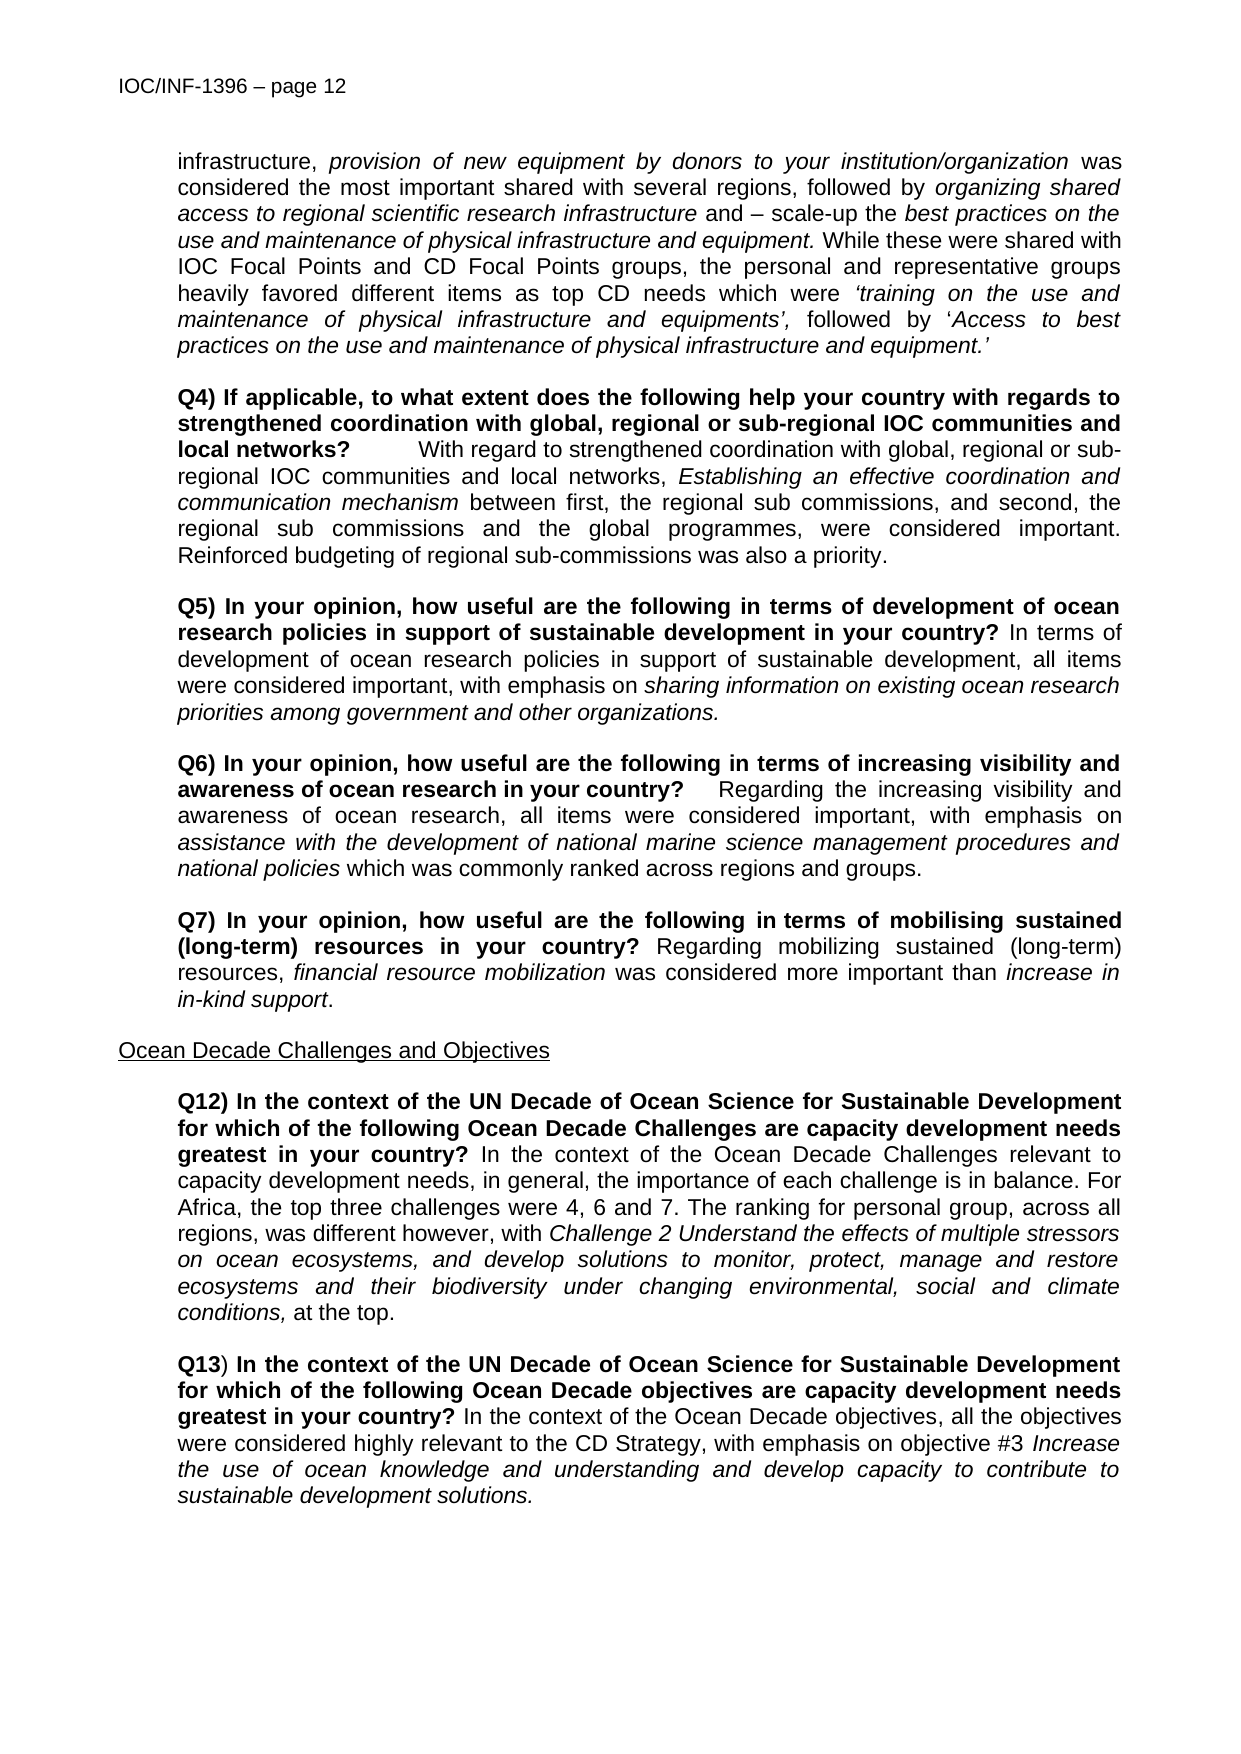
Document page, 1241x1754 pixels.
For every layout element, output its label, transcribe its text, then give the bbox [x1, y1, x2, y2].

text Q7) In your opinion, how useful are the following in terms of mobilising sustained (long-term) resources in your country? Regarding mobilizing sustained (long-term) resources, financial resource mobilization was considered more important than increase in in-kind support. [177, 907, 1122, 1012]
text Q6) In your opinion, how useful are the following in terms of increasing visibility and awareness of ocean research in your country? Regarding the increasing visibility and awareness of ocean research, all items were considered important, with emphasis on assistance with the development of national marine science management procedures and national policies which was commonly ranked across regions and groups. [177, 750, 1122, 882]
text Q12) In the context of the UN Decade of Ocean Science for Sustainable Development for which of the following Ocean Decade Challenges are capacity development needs greatest in your country? In the context of the Ocean Decade Challenges relevant to capacity development needs, in general, the importance of each challenge is in balance. For Africa, the top three challenges were 4, 6 and 7. The ranking for personal group, across all regions, was different however, with Challenge 2 Understand the effects of multiple stressors on ocean ecosystems, and develop solutions to monitor, protect, manage and restore ecosystems and their biodiversity under changing environmental, social and climate conditions, at the top. [177, 1088, 1122, 1326]
text Q13) In the context of the UN Decade of Ocean Science for Sustainable Development for which of the following Ocean Decade objectives are capacity development needs greatest in your country? In the context of the Ocean Decade objectives, all the objectives were considered highly relevant to the CD Strategy, with emphasis on objective #3 Increase the use of ocean knowledge and understanding and develop capacity to contribute to sustainable development solutions. [177, 1351, 1122, 1509]
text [177, 148, 1122, 358]
text Q4) If applicable, to what extent does the following help your country with regards to strengthened coordination with global, regional or sub-regional IOC communities and local networks? With regard to strengthened coordination with global, regional or sub-regional IOC communities and local networks, Establishing an effective coordination and communication mechanism between first, the regional sub commissions, and second, the regional sub commissions and the global programmes, were considered important. Reinforced budgeting of regional sub-commissions was also a priority. [177, 383, 1122, 568]
text Ocean Decade Challenges and Objectives [118, 1037, 1122, 1063]
text Q5) In your opinion, how useful are the following in terms of development of ocean research policies in support of sustainable development in your country? In terms of development of ocean research policies in support of sustainable development, all items were considered important, with emphasis on sharing information on existing ocean research priorities among government and other organizations. [177, 593, 1122, 725]
